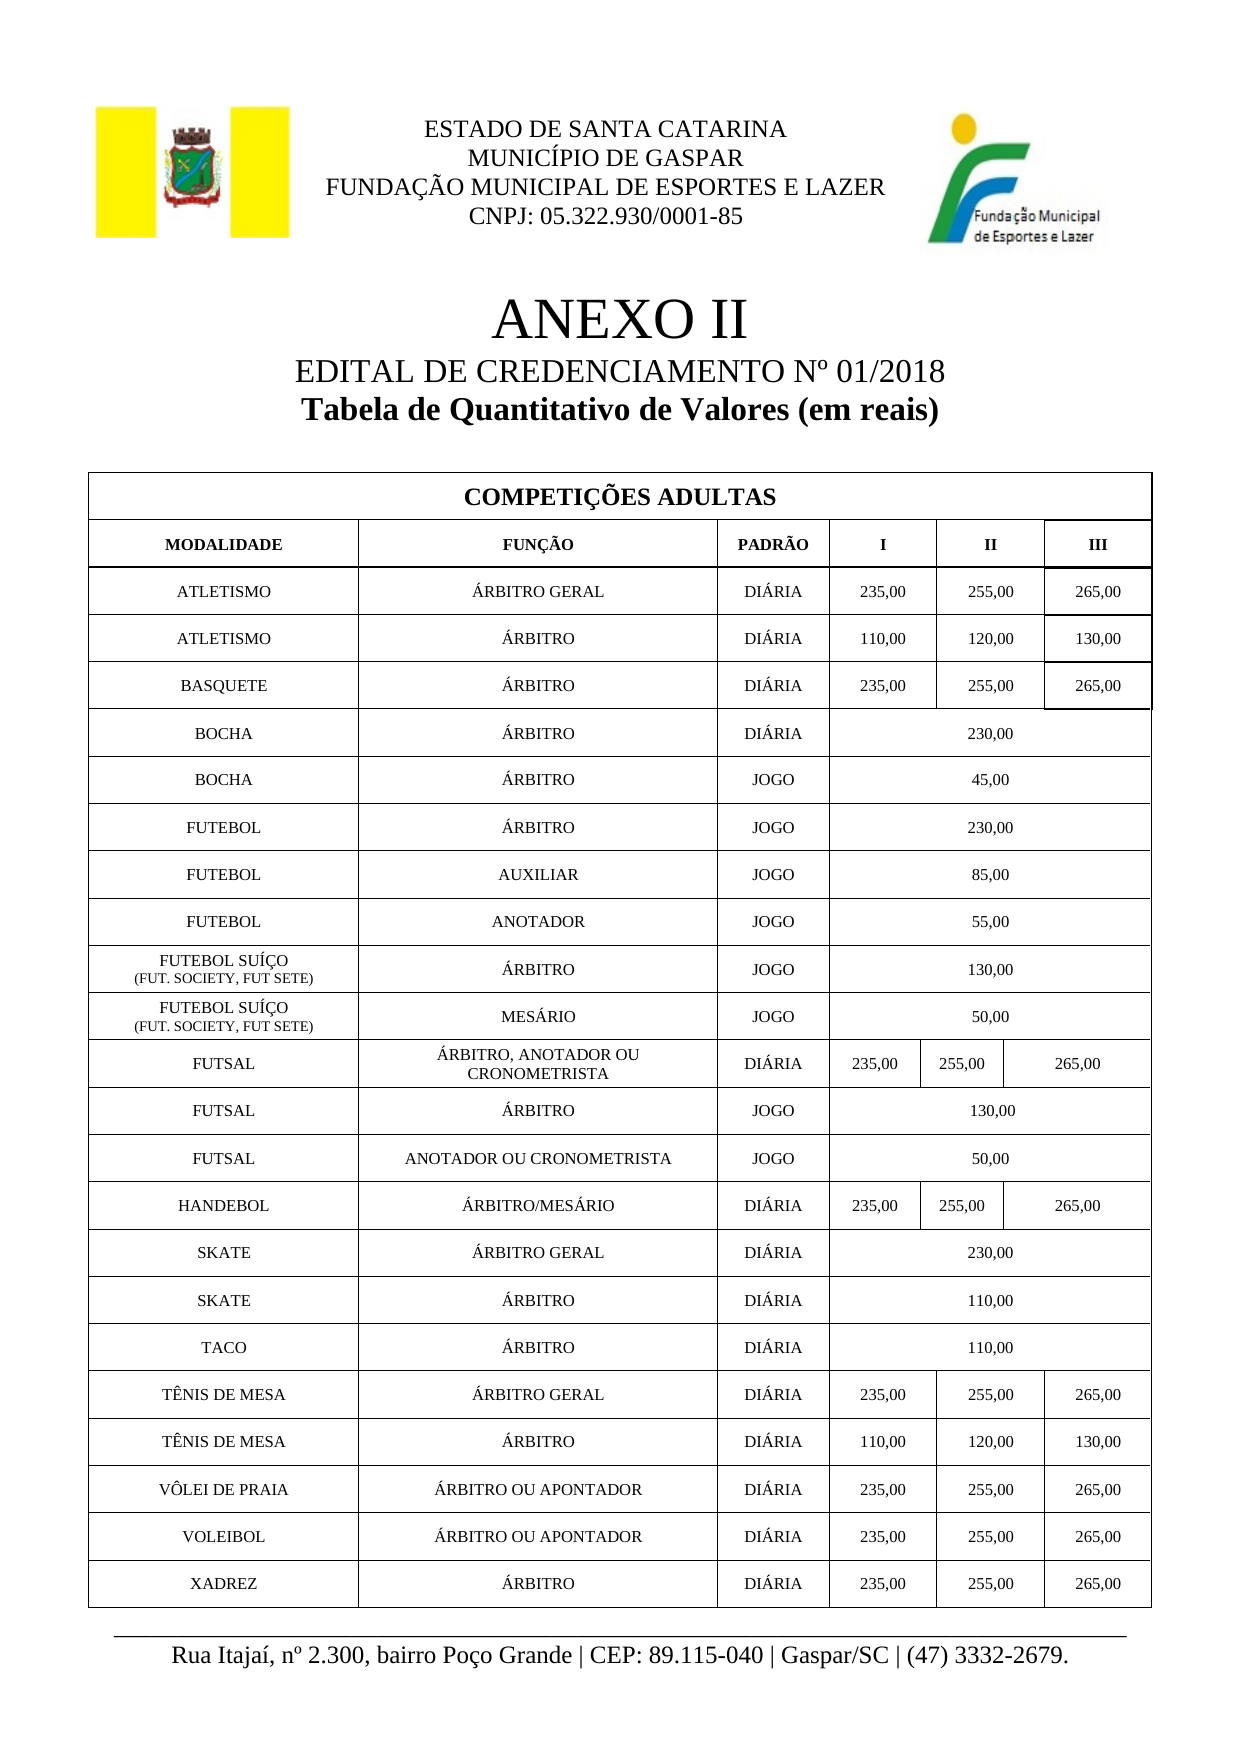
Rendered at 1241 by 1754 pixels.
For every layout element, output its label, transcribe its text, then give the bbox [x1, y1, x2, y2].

table_cell VOLEIBOL [89, 1513, 358, 1559]
table_cell II [937, 520, 1044, 566]
table_cell ANOTADOR OU CRONOMETRISTA [359, 1135, 717, 1181]
table_cell ÁRBITRO OU APONTADOR [359, 1466, 717, 1512]
text ANEXO II [89, 284, 1152, 351]
table_cell ÁRBITRO [359, 1561, 717, 1607]
table_cell 255,00 [937, 568, 1044, 614]
table_cell 235,00 [830, 1371, 936, 1418]
table_cell ÁRBITRO [359, 757, 717, 803]
table_cell DIÁRIA [718, 1324, 829, 1370]
table_cell MODALIDADE [89, 520, 358, 566]
table_cell ÁRBITRO [359, 1324, 717, 1370]
table_cell DIÁRIA [718, 1466, 829, 1512]
table_cell ÁRBITRO [359, 662, 717, 708]
table_cell SKATE [89, 1277, 358, 1323]
table_cell III [1045, 521, 1151, 566]
table_cell 265,00 [1004, 1039, 1151, 1087]
table_cell 255,00 [921, 1040, 1003, 1087]
table_cell 50,00 [830, 992, 1151, 1039]
table_cell 110,00 [830, 1419, 936, 1465]
table_cell 120,00 [937, 1419, 1044, 1465]
table_cell SKATE [89, 1230, 358, 1276]
table_cell ÁRBITRO OU APONTADOR [359, 1513, 717, 1559]
table_cell TACO [89, 1324, 358, 1370]
table_cell 265,00 [1004, 1181, 1151, 1228]
table_cell 235,00 [830, 1466, 936, 1512]
table_cell 255,00 [937, 1466, 1044, 1512]
table_cell FUTSAL [89, 1040, 358, 1087]
picture [919, 88, 1115, 256]
table_cell DIÁRIA [718, 1371, 829, 1418]
table_cell ÁRBITRO [359, 709, 717, 756]
table_cell ATLETISMO [89, 615, 358, 661]
table_cell FUTEBOL SUÍÇO (FUT. SOCIETY, FUT SETE) [89, 993, 358, 1039]
table_cell 45,00 [830, 756, 1151, 803]
table_cell ÁRBITRO [359, 1277, 717, 1323]
table_cell 255,00 [937, 1371, 1044, 1418]
table_cell DIÁRIA [718, 662, 829, 708]
table_cell 235,00 [830, 662, 936, 708]
table_cell FUNÇÃO [359, 520, 717, 566]
table_cell ANOTADOR [359, 899, 717, 945]
table_cell AUXILIAR [359, 851, 717, 897]
table_cell DIÁRIA [718, 1513, 829, 1559]
table_cell DIÁRIA [718, 1230, 829, 1276]
table_cell 255,00 [937, 1561, 1044, 1607]
table_cell 265,00 [1045, 1370, 1151, 1418]
table_cell JOGO [718, 757, 829, 803]
table_cell 130,00 [830, 1087, 1151, 1134]
table_cell JOGO [718, 1135, 829, 1181]
table_cell JOGO [718, 899, 829, 945]
table_cell 130,00 [830, 945, 1151, 992]
table_cell 230,00 [830, 708, 1151, 756]
table_cell JOGO [718, 946, 829, 992]
table_cell 130,00 [1045, 1418, 1151, 1465]
table_cell 265,00 [1045, 569, 1151, 614]
table_cell 235,00 [830, 1513, 936, 1559]
table_cell DIÁRIA [718, 615, 829, 661]
table_cell 255,00 [921, 1182, 1003, 1228]
table_cell JOGO [718, 993, 829, 1039]
table_cell ÁRBITRO, ANOTADOR OU CRONOMETRISTA [359, 1040, 717, 1087]
table_cell DIÁRIA [718, 568, 829, 614]
table_cell 265,00 [1045, 1560, 1151, 1607]
table_cell 130,00 [1045, 616, 1151, 661]
table_cell FUTSAL [89, 1135, 358, 1181]
table_cell DIÁRIA [718, 709, 829, 756]
table_cell MESÁRIO [359, 993, 717, 1039]
table_cell 120,00 [937, 615, 1044, 661]
table_cell ÁRBITRO GERAL [359, 1230, 717, 1276]
table_cell 235,00 [830, 1182, 920, 1228]
table_cell 110,00 [830, 1276, 1151, 1323]
table_cell 255,00 [937, 1513, 1044, 1559]
picture [95, 106, 293, 238]
table_cell I [830, 520, 936, 566]
table_cell ATLETISMO [89, 568, 358, 614]
text Tabela de Quantitativo de Valores (em reais) [89, 389, 1152, 428]
table_cell FUTEBOL SUÍÇO (FUT. SOCIETY, FUT SETE) [89, 946, 358, 992]
table_cell PADRÃO [718, 520, 829, 566]
table_cell 110,00 [830, 615, 936, 661]
table_cell ÁRBITRO/MESÁRIO [359, 1182, 717, 1228]
table_cell ÁRBITRO [359, 946, 717, 992]
table_header COMPETIÇÕES ADULTAS [89, 473, 1151, 519]
table_cell 235,00 [830, 1040, 920, 1087]
table_cell TÊNIS DE MESA [89, 1371, 358, 1418]
table_cell ÁRBITRO [359, 804, 717, 850]
table_cell 85,00 [830, 850, 1151, 897]
table_cell DIÁRIA [718, 1419, 829, 1465]
table_cell TÊNIS DE MESA [89, 1419, 358, 1465]
table_cell 235,00 [830, 568, 936, 614]
table_cell JOGO [718, 851, 829, 897]
table_cell 265,00 [1045, 1512, 1151, 1559]
table_cell 265,00 [1045, 1465, 1151, 1512]
table_cell 235,00 [830, 1561, 936, 1607]
table_cell BOCHA [89, 757, 358, 803]
table_cell XADREZ [89, 1561, 358, 1607]
table_cell HANDEBOL [89, 1182, 358, 1228]
table_cell DIÁRIA [718, 1561, 829, 1607]
table_cell DIÁRIA [718, 1277, 829, 1323]
table_cell FUTEBOL [89, 804, 358, 850]
table_cell ÁRBITRO GERAL [359, 1371, 717, 1418]
table_cell ÁRBITRO [359, 615, 717, 661]
text EDITAL DE CREDENCIAMENTO Nº 01/2018 [89, 351, 1152, 389]
table_cell 50,00 [830, 1134, 1151, 1181]
table_cell FUTEBOL [89, 851, 358, 897]
table_cell DIÁRIA [718, 1040, 829, 1087]
table_cell VÔLEI DE PRAIA [89, 1466, 358, 1512]
table_cell 230,00 [830, 1229, 1151, 1276]
table_cell ÁRBITRO [359, 1419, 717, 1465]
table_cell JOGO [718, 1088, 829, 1134]
table_cell BASQUETE [89, 662, 358, 708]
table_cell 55,00 [830, 898, 1151, 945]
table_cell BOCHA [89, 709, 358, 756]
table_cell FUTEBOL [89, 899, 358, 945]
table_cell 255,00 [937, 662, 1044, 708]
table_cell ÁRBITRO GERAL [359, 568, 717, 614]
table_cell ÁRBITRO [359, 1088, 717, 1134]
table_cell DIÁRIA [718, 1182, 829, 1228]
table_cell 265,00 [1045, 663, 1151, 708]
table_cell JOGO [718, 804, 829, 850]
table_cell 230,00 [830, 803, 1151, 850]
table_cell 110,00 [830, 1323, 1151, 1370]
table_cell FUTSAL [89, 1088, 358, 1134]
